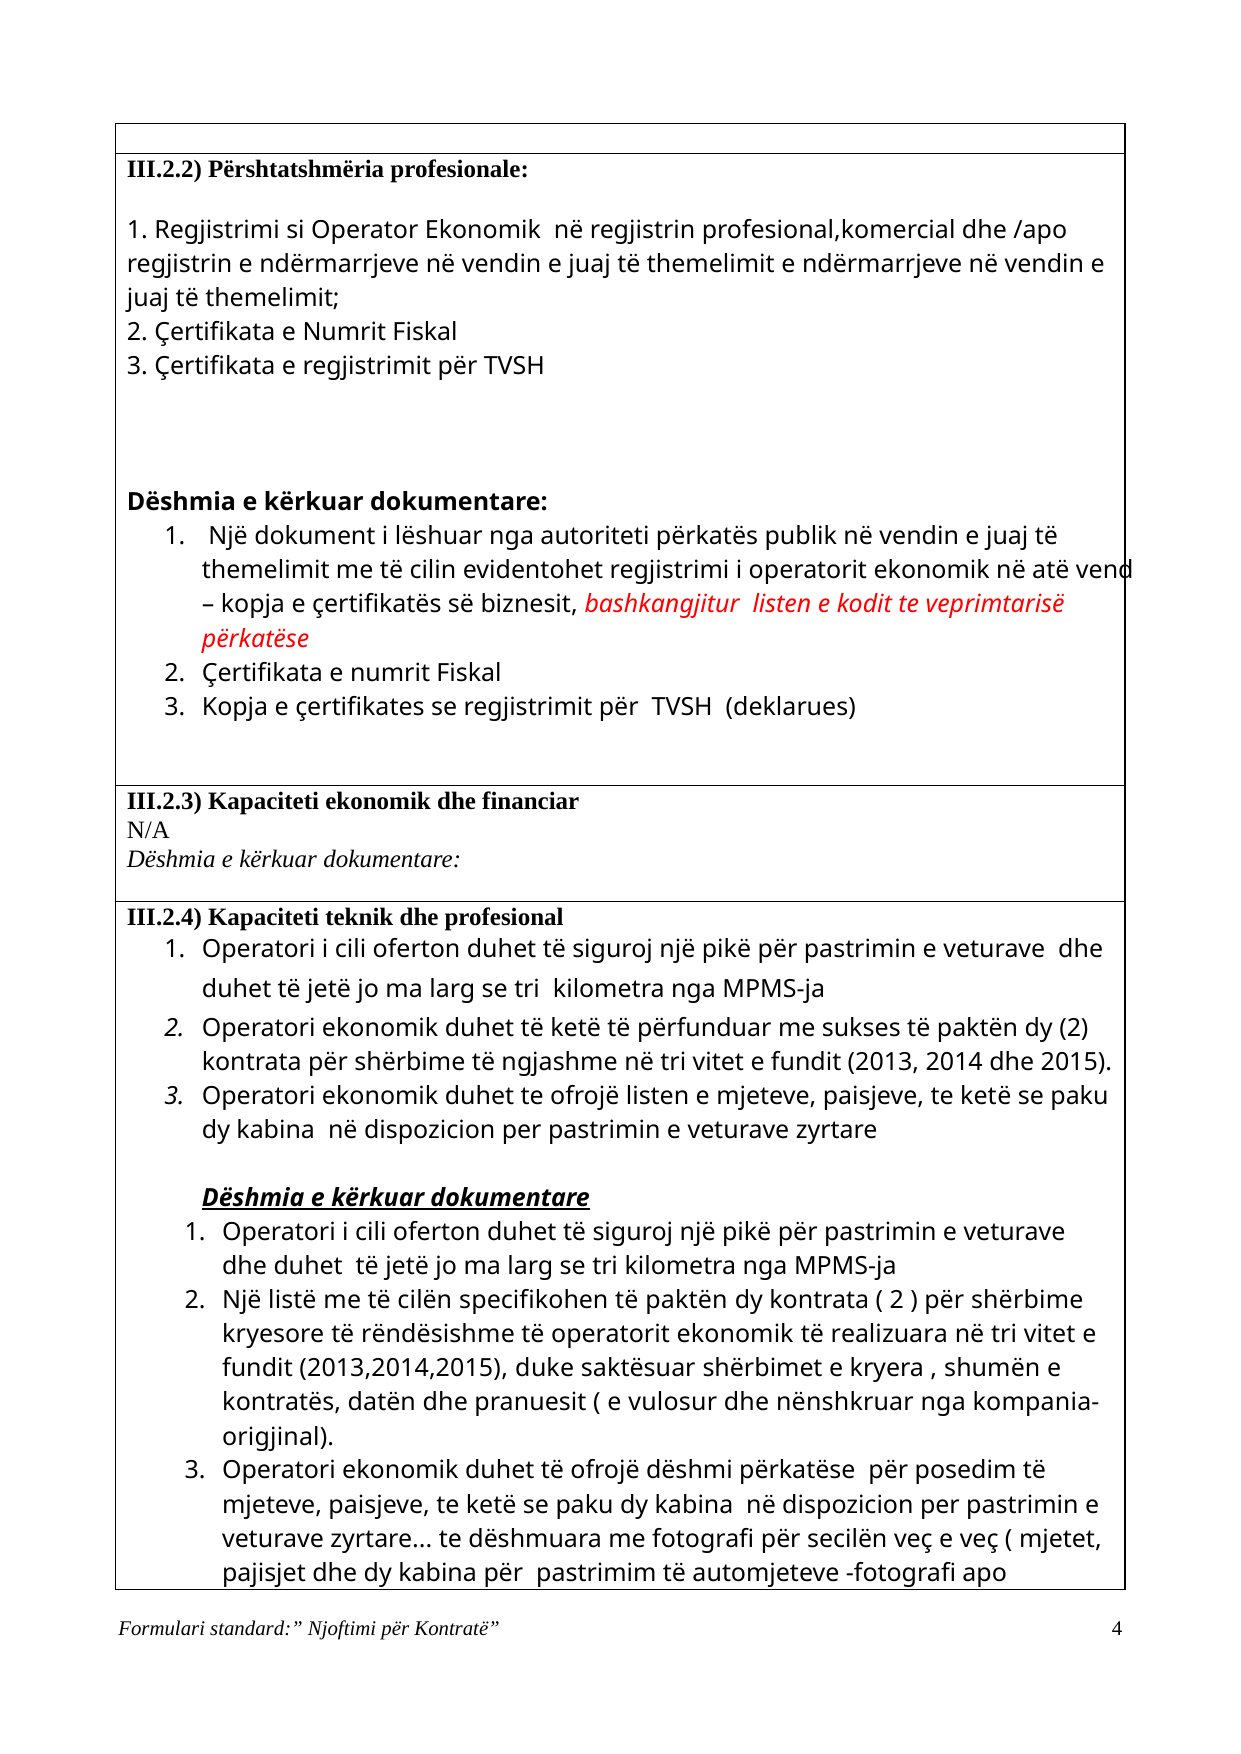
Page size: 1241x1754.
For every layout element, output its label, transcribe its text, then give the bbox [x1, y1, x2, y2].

table_cell III.2.3) Kapaciteti ekonomik dhe financiar N/A Dëshmia e kërkuar dokumentare: [116, 786, 1124, 901]
table_cell III.2.2) Përshtatshmëria profesionale: 1. Regjistrimi si Operator Ekonomik në regjistrin profesional,komercial dhe /apo regjistrin e ndërmarrjeve në vendin e juaj të themelimit e ndërmarrjeve në vendin e juaj të themelimit; 2. Çertifikata e Numrit Fiskal 3. Çertifikata e regjistrimit për TVSH Dëshmia e kërkuar dokumentare: Një dokument i lëshuar nga autoriteti përkatës publik në vendin e juaj të themelimit me të cilin evidentohet regjistrimi i operatorit ekonomik në atë vend – kopja e çertifikatës së biznesit, bashkangjitur listen e kodit te veprimtarisë përkatëse Çertifikata e numrit Fiskal Kopja e çertifikates se regjistrimit për TVSH (deklarues) [116, 154, 1124, 785]
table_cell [116, 902, 1124, 1588]
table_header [116, 124, 1124, 153]
